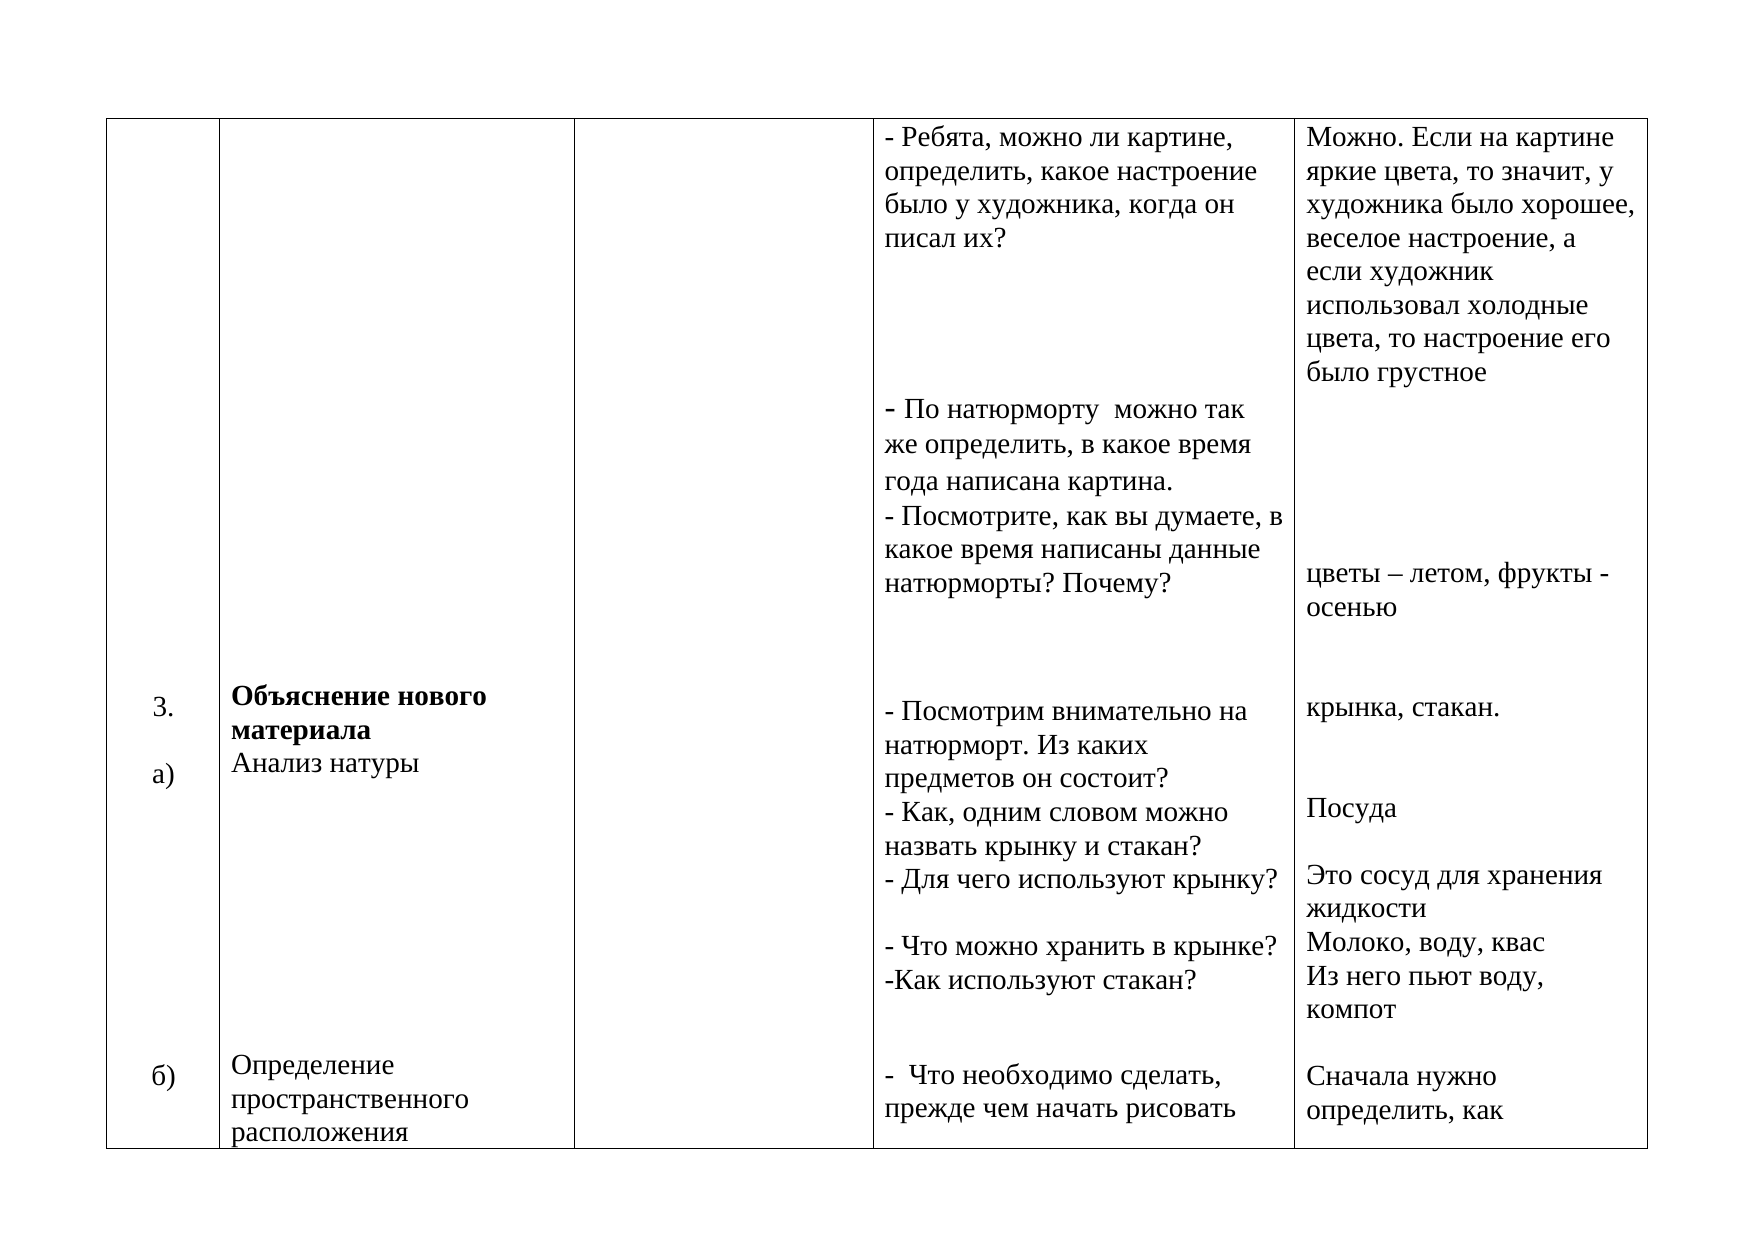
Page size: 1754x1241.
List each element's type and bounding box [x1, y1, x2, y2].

table_cell [107, 119, 219, 1148]
